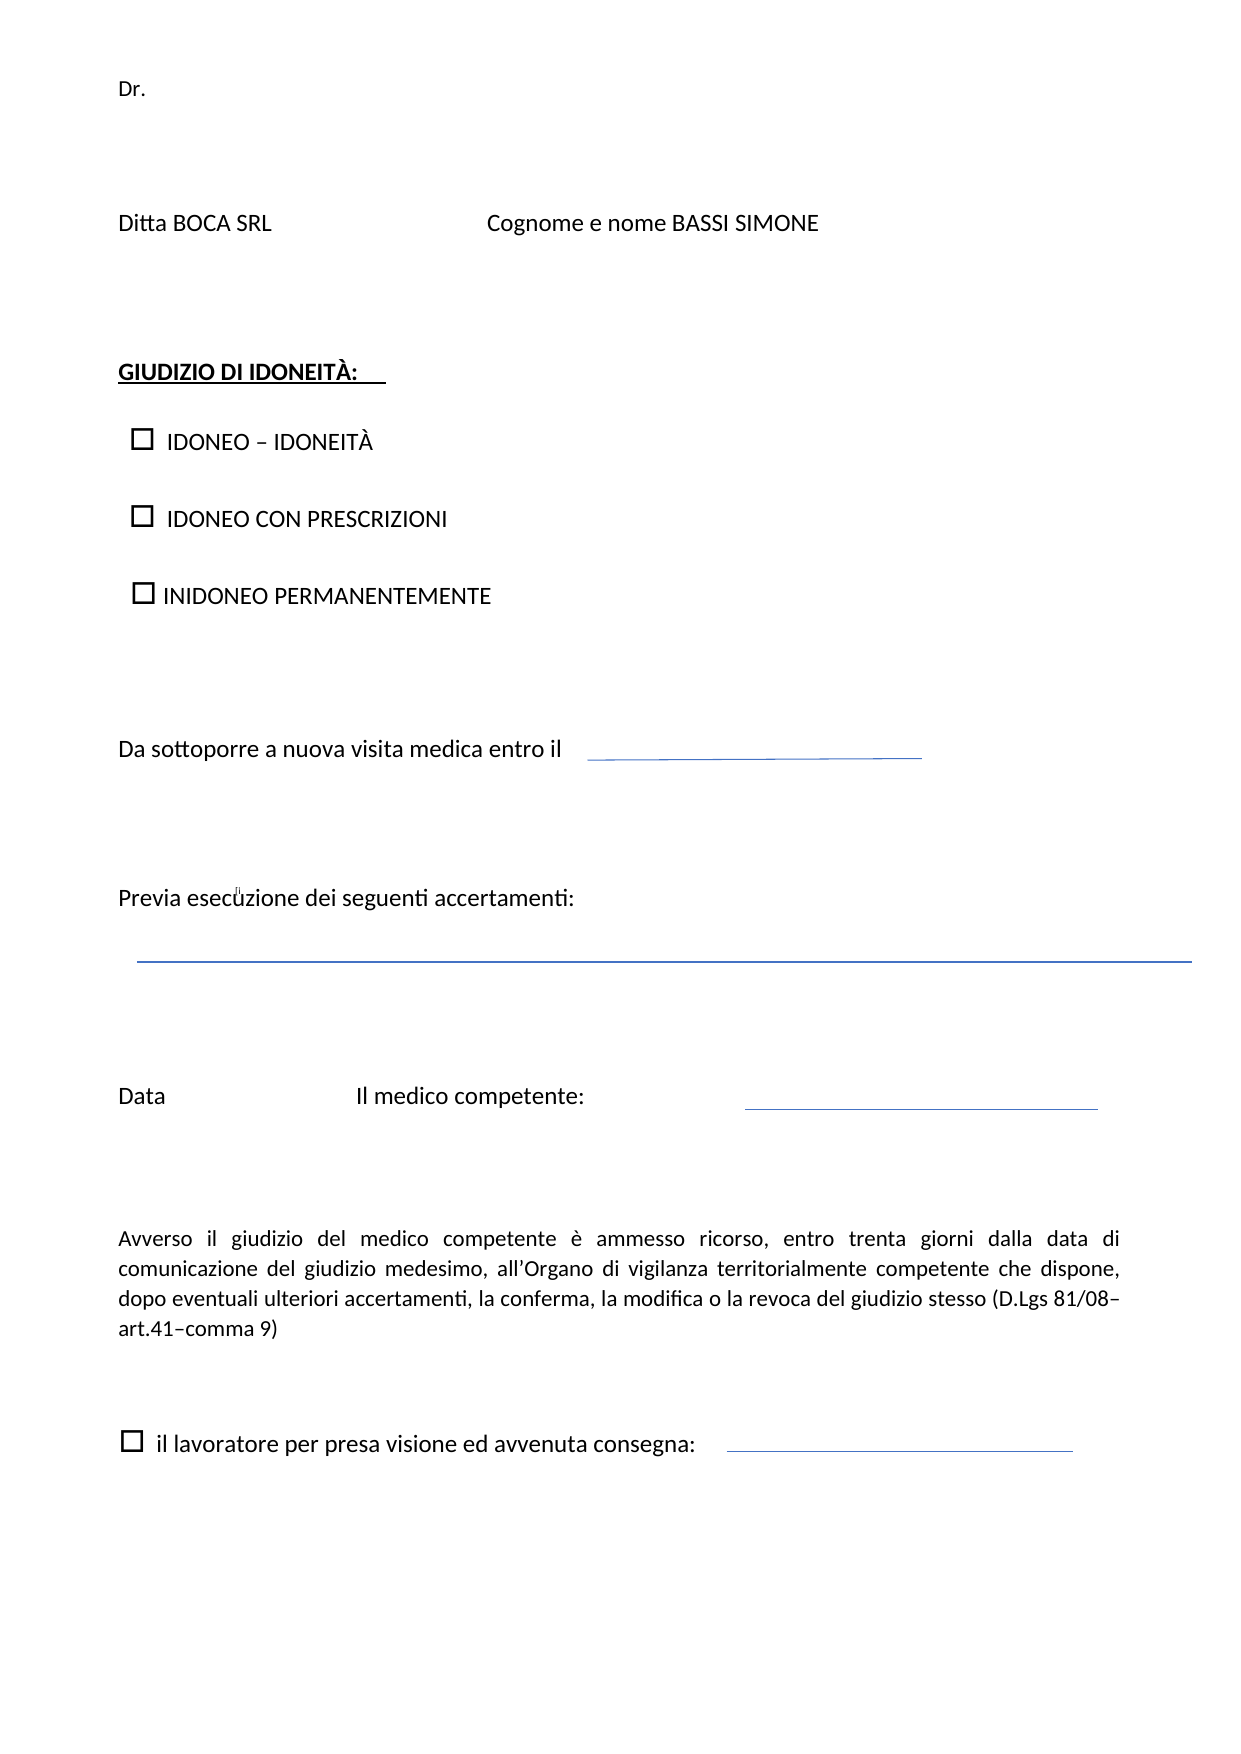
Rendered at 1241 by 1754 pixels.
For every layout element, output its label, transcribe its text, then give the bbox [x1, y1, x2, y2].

text Avverso il giudizio del medico competente è ammesso ricorso, entro trenta giorni dalla data di comunicazione del giudizio medesimo, all’Organo di vigilanza territorialmente competente che dispone, dopo eventuali ulteriori accertamenti, la conferma, la modifica o la revoca del giudizio stesso (D.Lgs 81/08–art.41–comma 9) [118, 1224, 1122, 1342]
text □ IDONEO – IDONEITÀ [118, 406, 1122, 462]
text □ il lavoratore per presa visione ed avvenuta consegna: [118, 1408, 1122, 1464]
text GIUDIZIO DI IDONEITÀ: [118, 356, 1122, 387]
text Previa esecuzione dei seguenti accertamenti: [118, 882, 1122, 913]
text □ INIDONEO PERMANENTEMENTE [118, 560, 1122, 616]
text □ IDONEO CON PRESCRIZIONI [118, 483, 1122, 539]
text Ditta BOCA SRL Cognome e nome BASSI SIMONE [118, 207, 1122, 238]
text Data Il medico competente: [118, 1080, 1122, 1111]
text Da sottoporre a nuova visita medica entro il [118, 733, 1122, 764]
